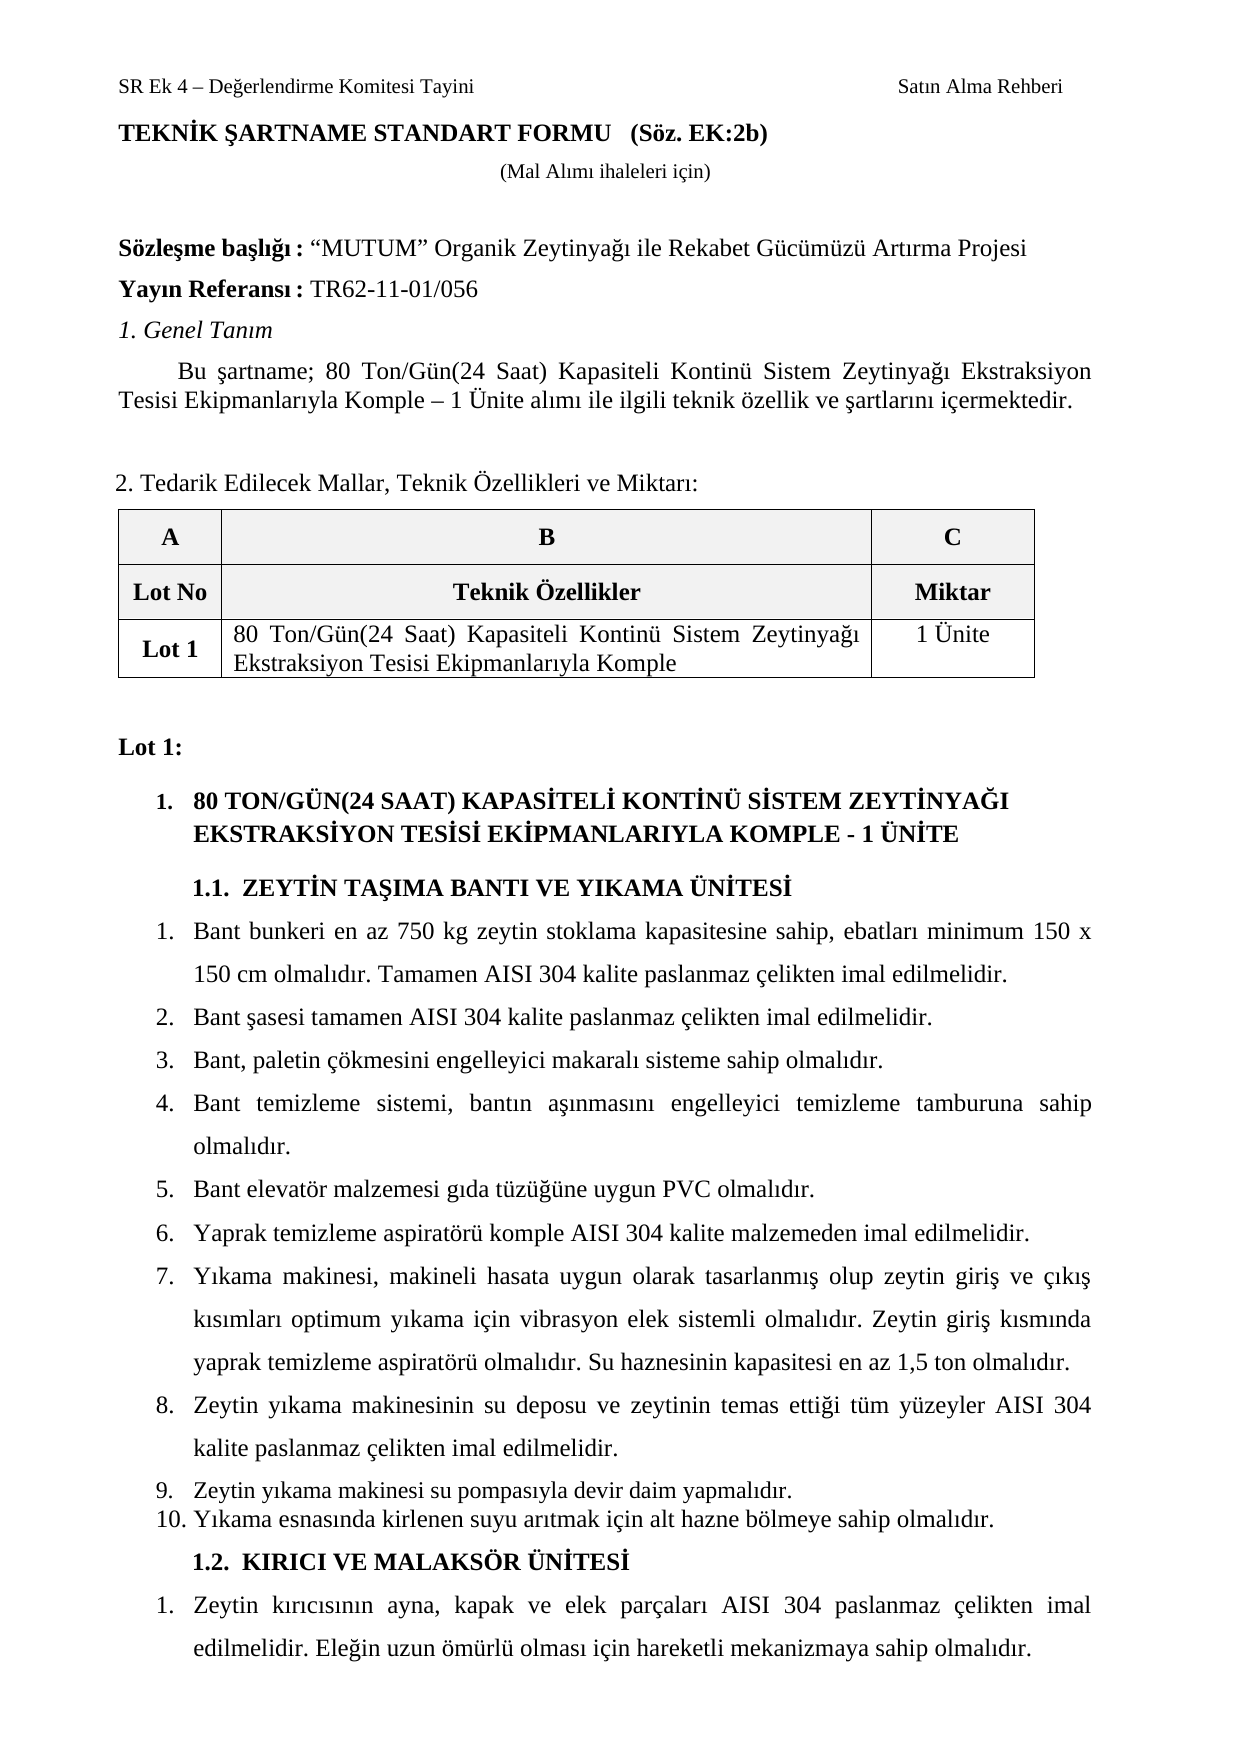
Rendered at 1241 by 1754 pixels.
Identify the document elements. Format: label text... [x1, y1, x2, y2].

text Lot 1: [118, 732, 1092, 761]
text 1.1. ZEYTİN TAŞIMA BANTI VE YIKAMA ÜNİTESİ [118, 873, 1092, 901]
text 2. Tedarik Edilecek Mallar, Teknik Özellikleri ve Miktarı: [115, 468, 1092, 496]
table_header C [872, 510, 1034, 564]
text 1.2. KIRICI VE MALAKSÖR ÜNİTESİ [118, 1547, 1092, 1576]
list Zeytin yıkama makinesinin su deposu ve zeytinin temas ettiği tüm yüzeyler AISI 304 kalite paslanmaz çelikten imal edilmelidir. [156, 1390, 1092, 1462]
table_cell Lot No [119, 565, 221, 618]
list Yıkama esnasında kirlenen suyu arıtmak için alt hazne bölmeye sahip olmalıdır. [156, 1504, 1092, 1533]
list Bant, paletin çökmesini engelleyici makaralı sisteme sahip olmalıdır. [156, 1045, 1092, 1074]
table_cell 80 Ton/Gün(24 Saat) Kapasiteli Kontinü Sistem Zeytinyağı Ekstraksiyon Tesisi Ekipmanlarıyla Komple [222, 620, 871, 677]
list Bant temizleme sistemi, bantın aşınmasını engelleyici temizleme tamburuna sahip olmalıdır. [156, 1088, 1092, 1160]
list Yıkama makinesi, makineli hasata uygun olarak tasarlanmış olup zeytin giriş ve çıkış kısımları optimum yıkama için vibrasyon elek sistemli olmalıdır. Zeytin giriş kısmında yaprak temizleme aspiratörü olmalıdır. Su haznesinin kapasitesi en az 1,5 ton olmalıdır. [156, 1261, 1092, 1376]
text Yayın Referansı : TR62-11-01/056 [118, 274, 1092, 303]
table_cell Miktar [872, 565, 1034, 618]
list Yaprak temizleme aspiratörü komple AISI 304 kalite malzemeden imal edilmelidir. [156, 1218, 1092, 1246]
table_cell Lot 1 [119, 620, 221, 677]
table_header B [222, 510, 871, 564]
table_cell Teknik Özellikler [222, 565, 871, 618]
list Zeytin kırıcısının ayna, kapak ve elek parçaları AISI 304 paslanmaz çelikten imal edilmelidir. Eleğin uzun ömürlü olması için hareketli mekanizmaya sahip olmalıdır. [156, 1590, 1092, 1662]
list Bant bunkeri en az 750 kg zeytin stoklama kapasitesine sahip, ebatları minimum 150 x 150 cm olmalıdır. Tamamen AISI 304 kalite paslanmaz çelikten imal edilmelidir. [156, 916, 1092, 988]
list 80 TON/GÜN(24 SAAT) KAPASİTELİ KONTİNÜ SİSTEM ZEYTİNYAĞI EKSTRAKSİYON TESİSİ EKİPMANLARIYLA KOMPLE - 1 ÜNİTE [156, 786, 1092, 847]
list Bant elevatör malzemesi gıda tüzüğüne uygun PVC olmalıdır. [156, 1174, 1092, 1203]
list Zeytin yıkama makinesi su pompasıyla devir daim yapmalıdır. [156, 1476, 1092, 1504]
list Bant şasesi tamamen AISI 304 kalite paslanmaz çelikten imal edilmelidir. [156, 1002, 1092, 1031]
text (Mal Alımı ihaleleri için) [118, 159, 1092, 183]
text Bu şartname; 80 Ton/Gün(24 Saat) Kapasiteli Kontinü Sistem Zeytinyağı Ekstraksiyon Tesisi Ekipmanlarıyla Komple – 1 Ünite alımı ile ilgili teknik özellik ve şartlarını içermektedir. [118, 356, 1092, 414]
table_cell 1 Ünite [872, 620, 1034, 677]
table_header A [119, 510, 221, 564]
text 1. Genel Tanım [118, 315, 1092, 344]
text TEKNİK ŞARTNAME STANDART FORMU (Söz. EK:2b) [118, 118, 1092, 147]
text Sözleşme başlığı : “MUTUM” Organik Zeytinyağı ile Rekabet Gücümüzü Artırma Projesi [118, 233, 1092, 261]
